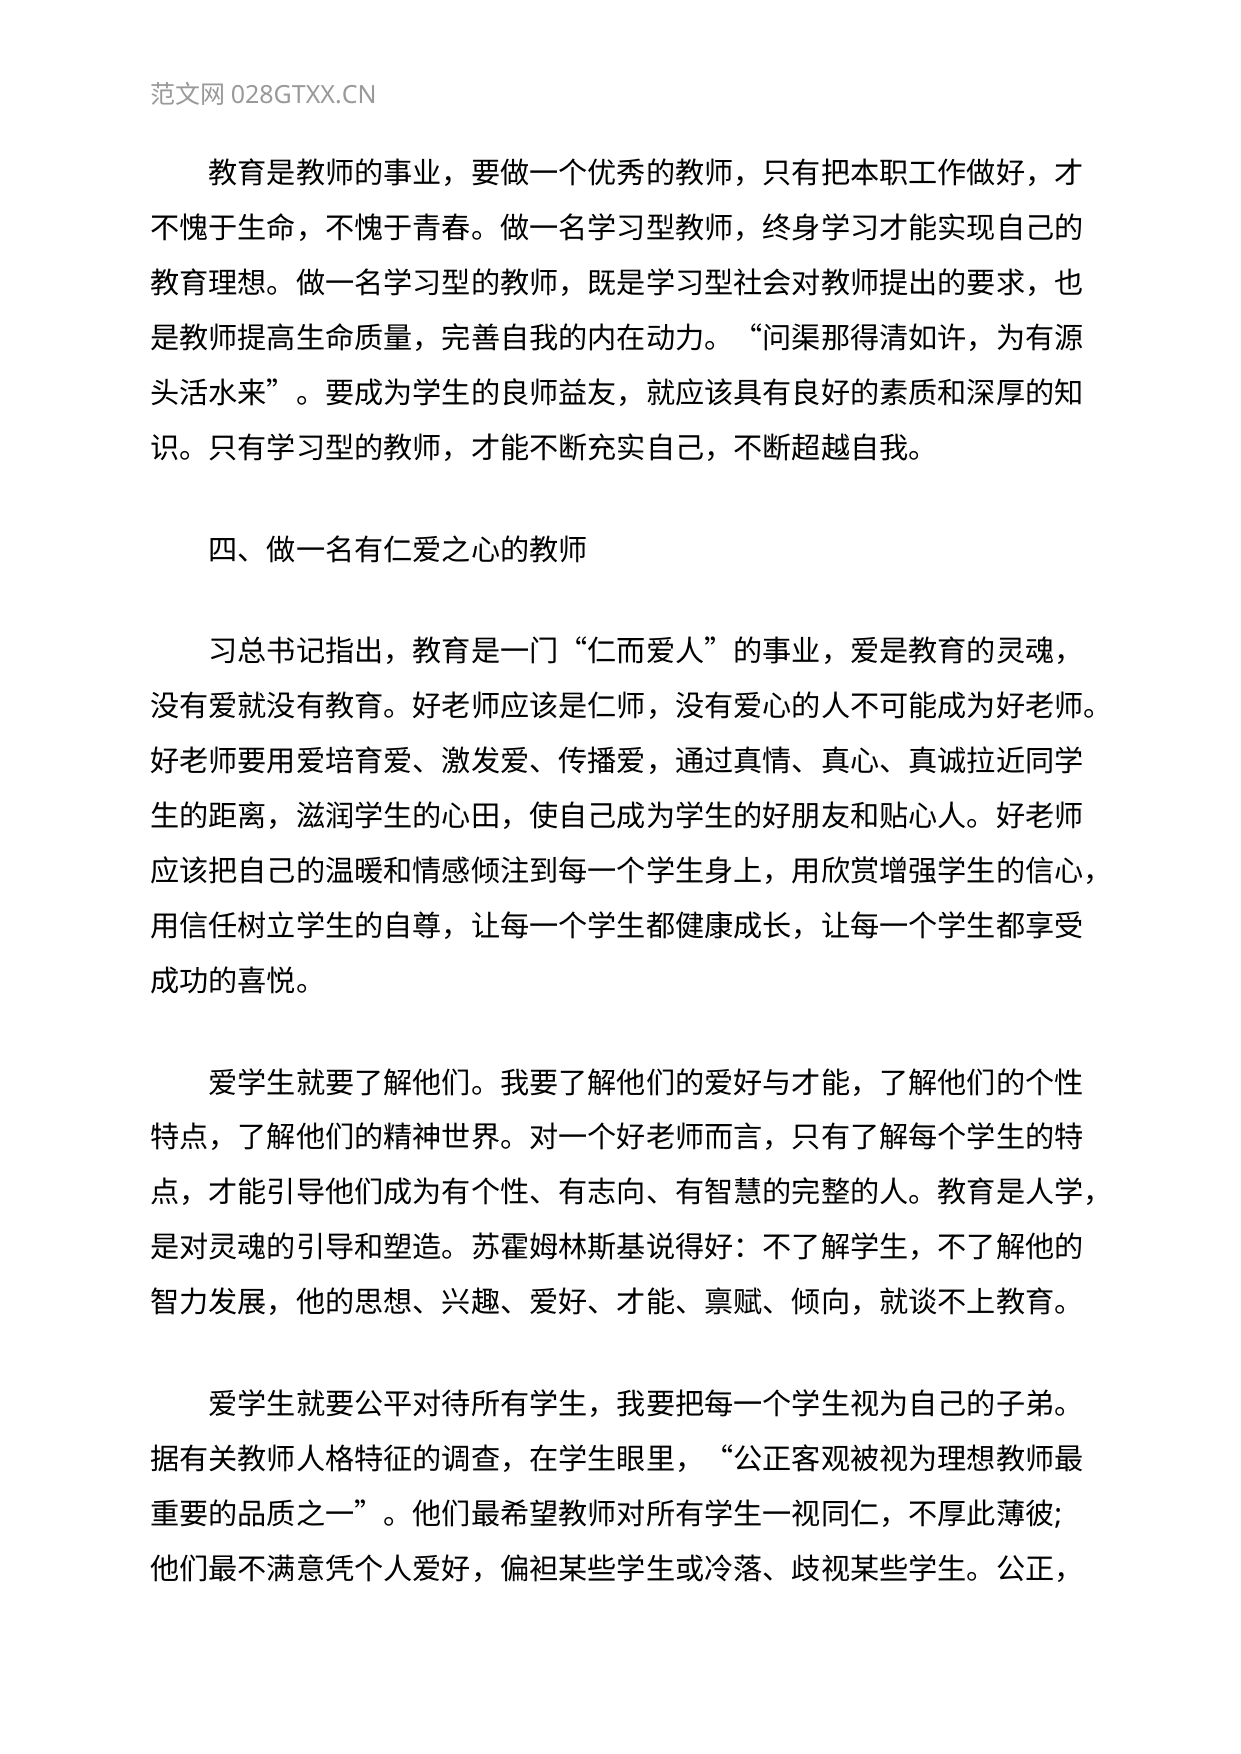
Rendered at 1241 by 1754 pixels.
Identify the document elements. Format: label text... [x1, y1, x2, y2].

text 爱学生就要了解他们。我要了解他们的爱好与才能，了解他们的个性特点，了解他们的精神世界。对一个好老师而言，只有了解每个学生的特点，才能引导他们成为有个性、有志向、有智慧的完整的人。教育是人学，是对灵魂的引导和塑造。苏霍姆林斯基说得好：不了解学生，不了解他的智力发展，他的思想、兴趣、爱好、才能、禀赋、倾向，就谈不上教育。 [150, 1059, 1090, 1321]
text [150, 1381, 1090, 1588]
text 教育是教师的事业，要做一个优秀的教师，只有把本职工作做好，才不愧于生命，不愧于青春。做一名学习型教师，终身学习才能实现自己的教育理想。做一名学习型的教师，既是学习型社会对教师提出的要求，也是教师提高生命质量，完善自我的内在动力。“问渠那得清如许，为有源头活水来”。要成为学生的良师益友，就应该具有良好的素质和深厚的知识。只有学习型的教师，才能不断充实自己，不断超越自我。 [150, 150, 1090, 467]
text 四、做一名有仁爱之心的教师 [150, 526, 1090, 568]
text 习总书记指出，教育是一门“仁而爱人”的事业，爱是教育的灵魂，没有爱就没有教育。好老师应该是仁师，没有爱心的人不可能成为好老师。好老师要用爱培育爱、激发爱、传播爱，通过真情、真心、真诚拉近同学生的距离，滋润学生的心田，使自己成为学生的好朋友和贴心人。好老师应该把自己的温暖和情感倾注到每一个学生身上，用欣赏增强学生的信心，用信任树立学生的自尊，让每一个学生都健康成长，让每一个学生都享受成功的喜悦。 [150, 628, 1090, 1000]
